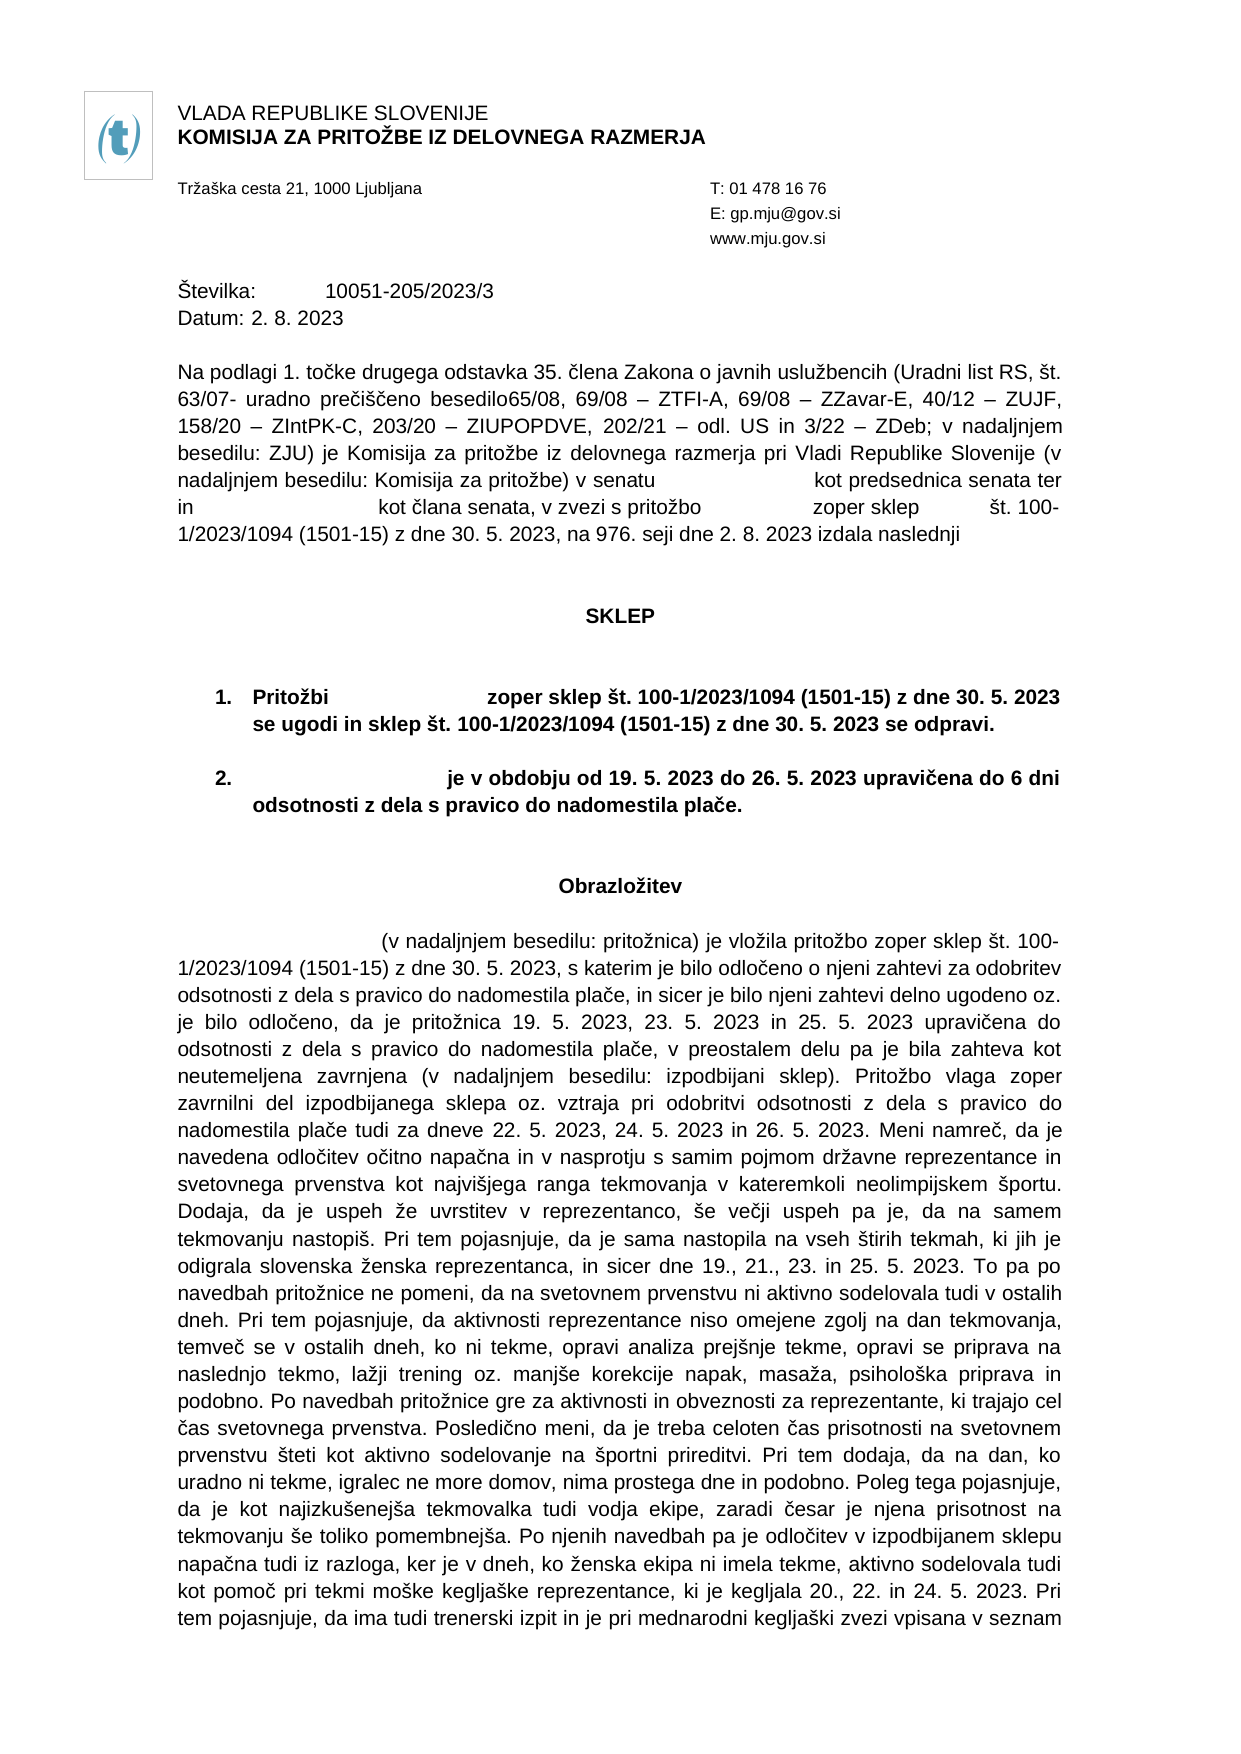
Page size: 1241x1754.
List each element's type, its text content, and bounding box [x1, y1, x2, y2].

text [177, 926, 1063, 1631]
text Obrazložitev [177, 872, 1063, 899]
text Številka: 10051-205/2023/3 [177, 276, 1063, 303]
text Na podlagi 1. točke drugega odstavka 35. člena Zakona o javnih uslužbencih (Uradni list RS, št. 63/07- uradno prečiščeno besedilo65/08, 69/08 – ZTFI-A, 69/08 – ZZavar-E, 40/12 – ZUJF, 158/20 – ZIntPK-C, 203/20 – ZIUPOPDVE, 202/21 – odl. US in 3/22 – ZDeb; v nadaljnjem besedilu: ZJU) je Komisija za pritožbe iz delovnega razmerja pri Vladi Republike Slovenije (v nadaljnjem besedilu: Komisija za pritožbe) v senatu kot predsednica senata ter in kot člana senata, v zvezi s pritožbo zoper sklep št. 100-1/2023/1094 (1501-15) z dne 30. 5. 2023, na 976. seji dne 2. 8. 2023 izdala naslednji [177, 358, 1063, 547]
text Datum: 2. 8. 2023 [177, 303, 1063, 331]
list je v obdobju od 19. 5. 2023 do 26. 5. 2023 upravičena do 6 dni odsotnosti z dela s pravico do nadomestila plače. [215, 764, 1063, 818]
list Pritožbi zoper sklep št. 100-1/2023/1094 (1501-15) z dne 30. 5. 2023 se ugodi in sklep št. 100-1/2023/1094 (1501-15) z dne 30. 5. 2023 se odpravi. [215, 683, 1063, 737]
text SKLEP [177, 601, 1063, 628]
